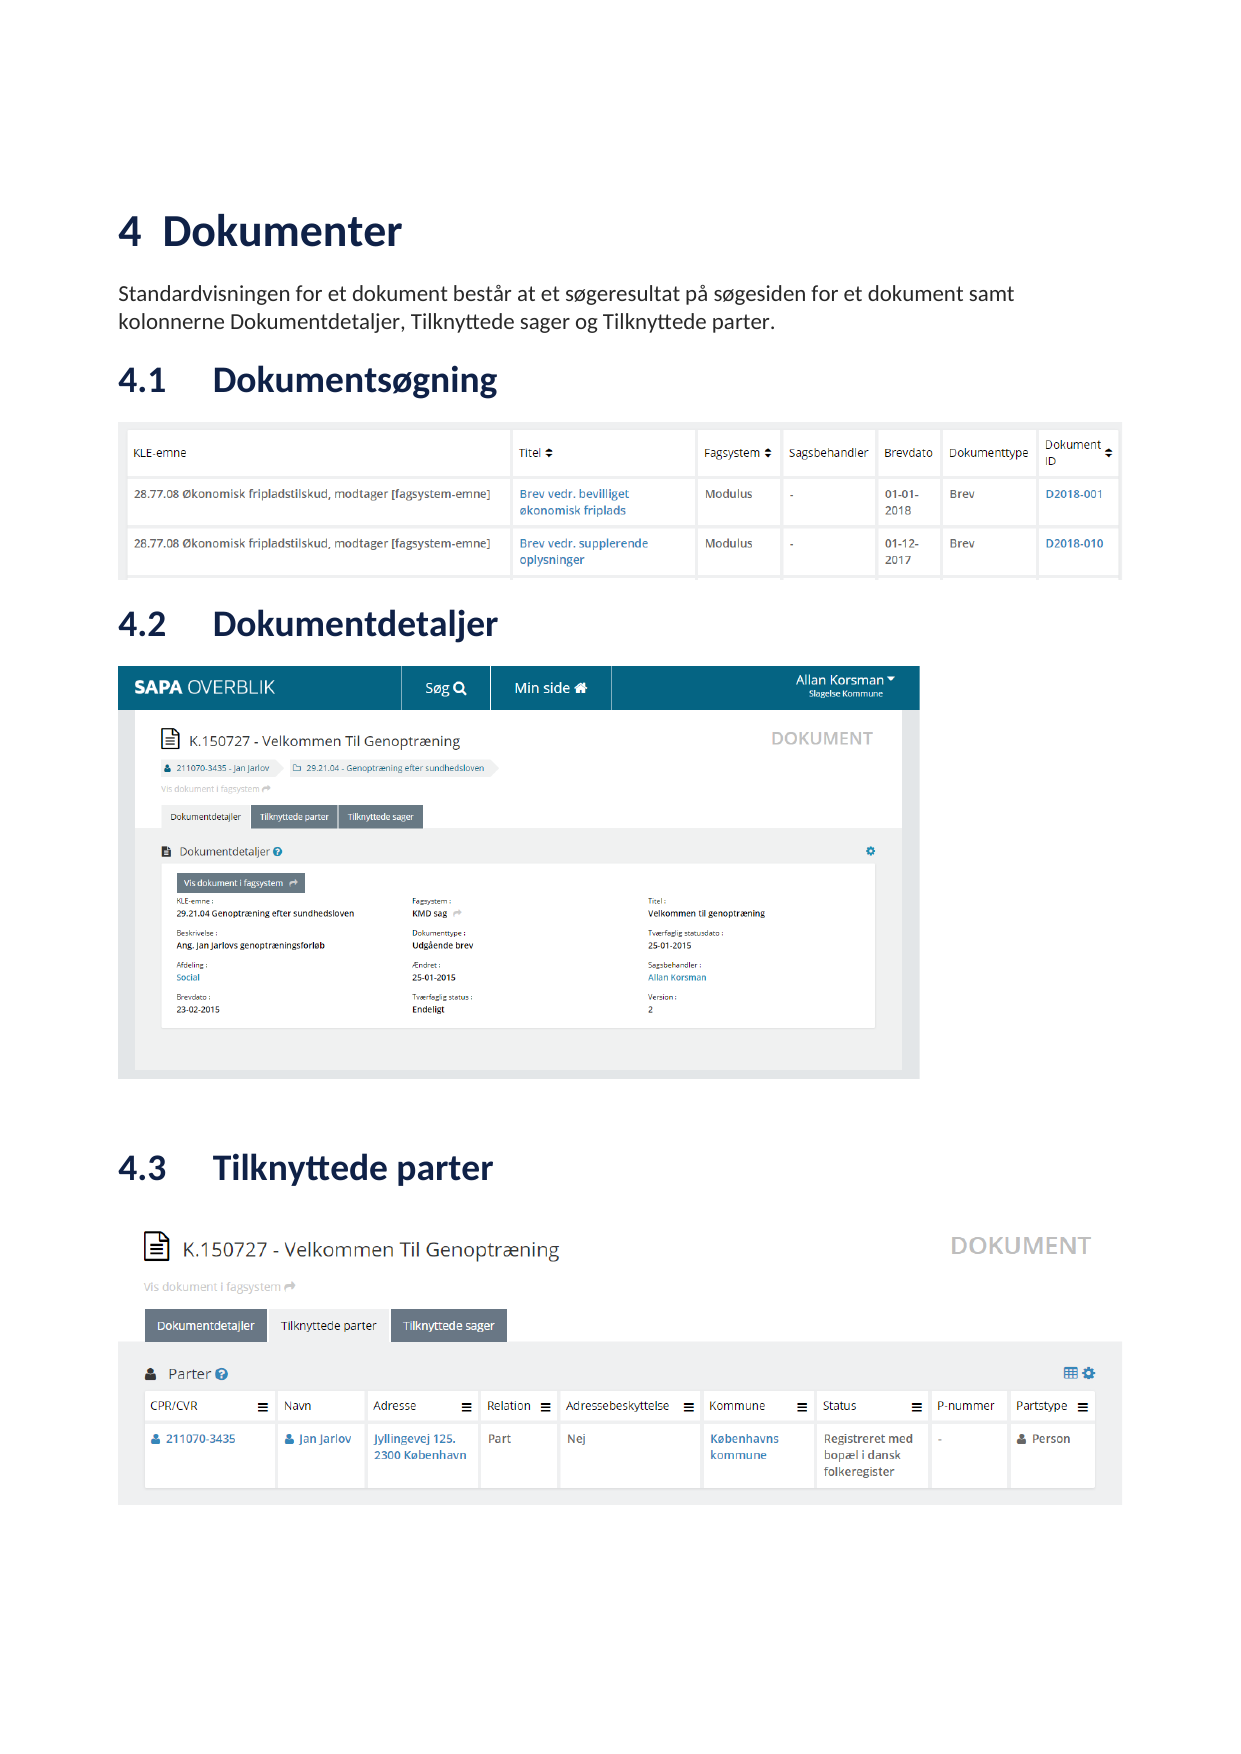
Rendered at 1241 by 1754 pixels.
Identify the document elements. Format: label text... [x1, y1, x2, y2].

picture [118, 711, 920, 1079]
subtitle Tilknyttede parter [118, 1144, 1122, 1190]
picture [170, 681, 181, 693]
picture [576, 683, 585, 692]
subtitle Dokumentsøgning [118, 356, 1122, 402]
text Standardvisningen for et dokument består at et søgeresultat på søgesiden for et dokument samt kolonnerne Dokumentdetaljer, Tilknyttede sager og Tilknyttede parter. [118, 279, 1122, 335]
picture [160, 681, 170, 693]
subtitle Dokumenter [118, 202, 1122, 258]
picture [238, 681, 245, 693]
picture [118, 1210, 1123, 1505]
picture [454, 682, 463, 692]
subtitle Dokumentdetaljer [118, 600, 1122, 646]
picture [118, 422, 1123, 580]
picture [136, 681, 157, 693]
